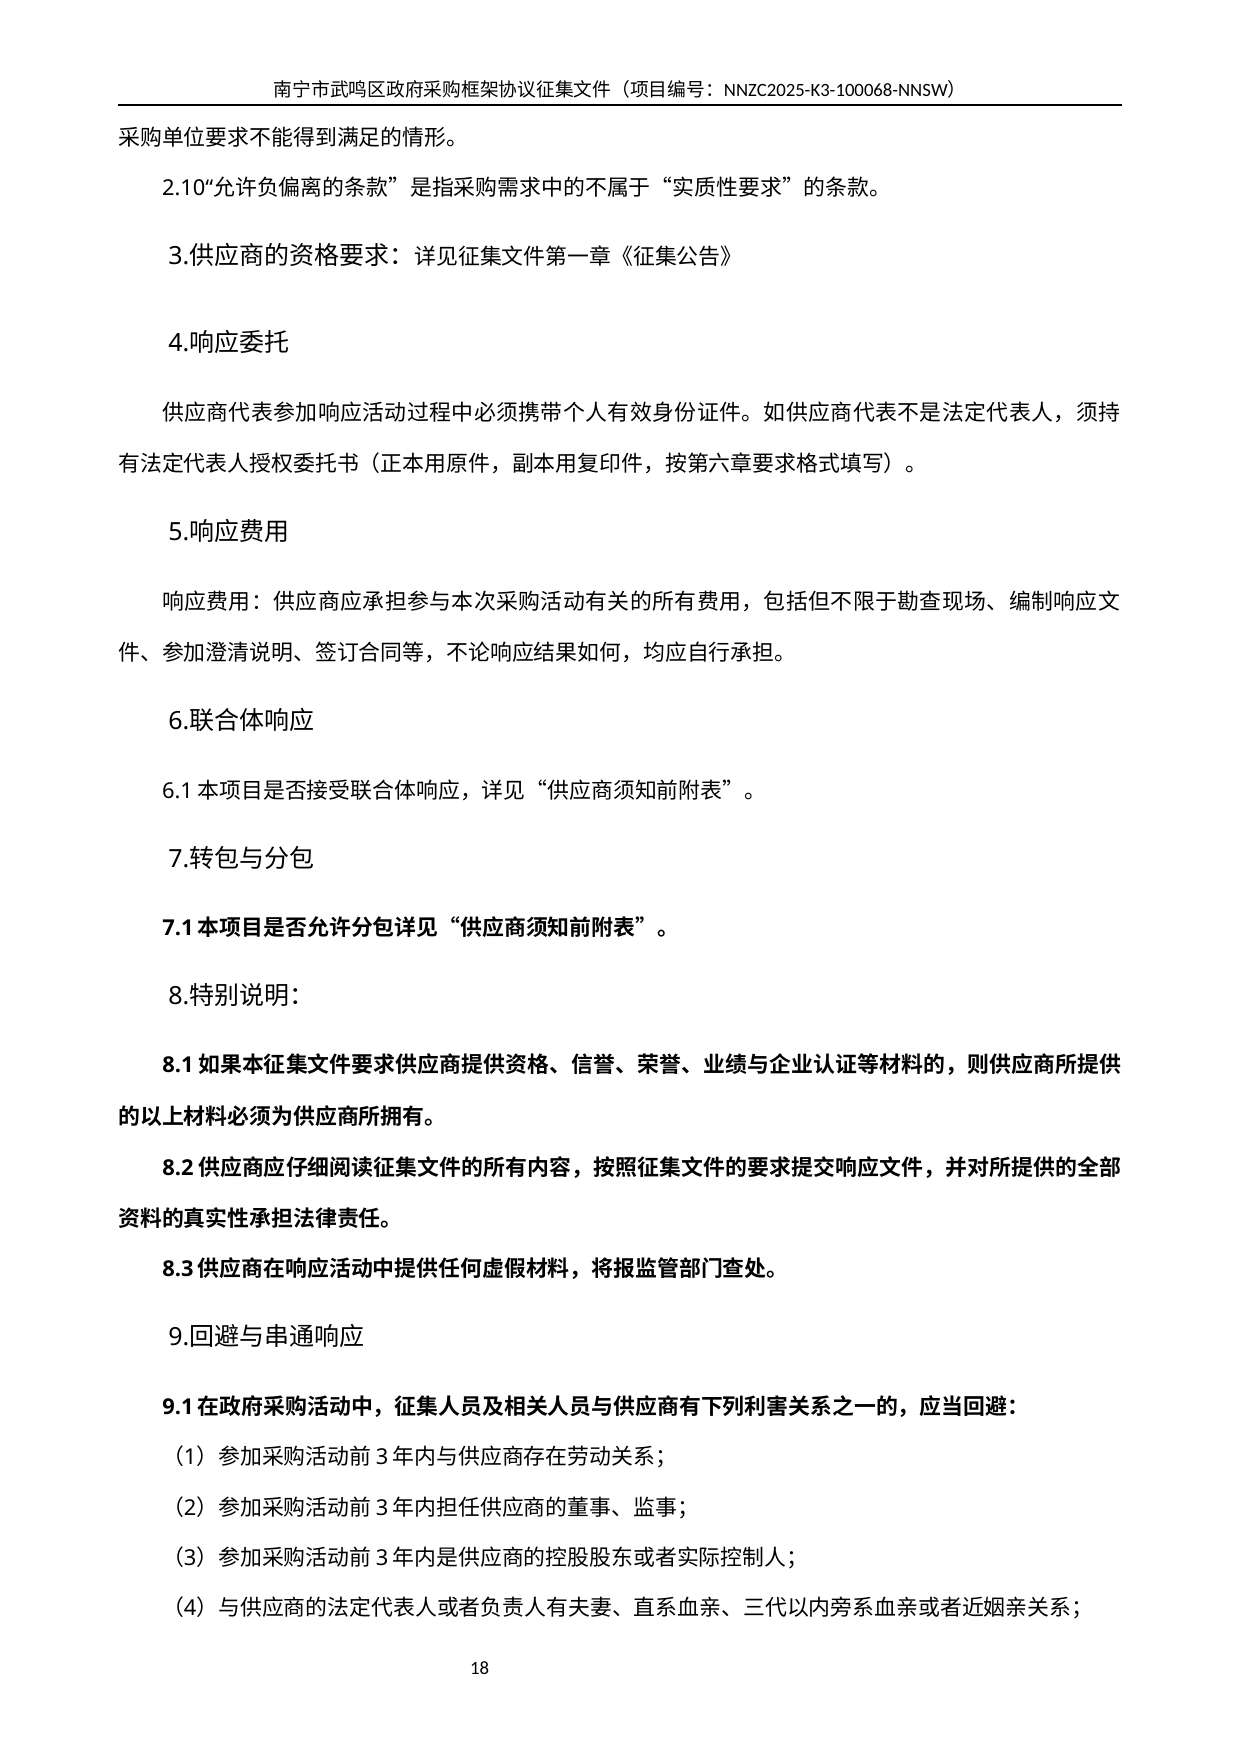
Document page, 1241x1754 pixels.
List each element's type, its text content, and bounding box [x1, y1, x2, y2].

text 8.特别说明： [118, 959, 1122, 1028]
text 3.供应商的资格要求：详见征集文件第一章《征集公告》 [118, 219, 1122, 288]
text 7.转包与分包 [118, 822, 1122, 891]
text 9.1在政府采购活动中，征集人员及相关人员与供应商有下列利害关系之一的，应当回避： [118, 1387, 1122, 1422]
text 8.2供应商应仔细阅读征集文件的所有内容，按照征集文件的要求提交响应文件，并对所提供的全部资料的真实性承担法律责任。 [118, 1148, 1122, 1234]
text 响应费用：供应商应承担参与本次采购活动有关的所有费用，包括但不限于勘查现场、编制响应文件、参加澄清说明、签订合同等，不论响应结果如何，均应自行承担。 [118, 582, 1122, 668]
text （3）参加采购活动前3年内是供应商的控股股东或者实际控制人； [118, 1538, 1122, 1573]
text 2.10“允许负偏离的条款”是指采购需求中的不属于“实质性要求”的条款。 [118, 169, 1122, 203]
text 8.1如果本征集文件要求供应商提供资格、信誉、荣誉、业绩与企业认证等材料的，则供应商所提供的以上材料必须为供应商所拥有。 [118, 1046, 1122, 1132]
text 供应商代表参加响应活动过程中必须携带个人有效身份证件。如供应商代表不是法定代表人，须持有法定代表人授权委托书（正本用原件，副本用复印件，按第六章要求格式填写）。 [118, 393, 1122, 479]
text （4）与供应商的法定代表人或者负责人有夫妻、直系血亲、三代以内旁系血亲或者近姻亲关系； [118, 1589, 1122, 1623]
text 8.3供应商在响应活动中提供任何虚假材料，将报监管部门查处。 [118, 1250, 1122, 1284]
text 6.1本项目是否接受联合体响应，详见“供应商须知前附表”。 [118, 771, 1122, 806]
text （2）参加采购活动前3年内担任供应商的董事、监事； [118, 1488, 1122, 1523]
text 5.响应费用 [118, 495, 1122, 564]
text （1）参加采购活动前3年内与供应商存在劳动关系； [118, 1438, 1122, 1472]
text 4.响应委托 [118, 306, 1122, 375]
text 7.1本项目是否允许分包详见“供应商须知前附表”。 [118, 909, 1122, 943]
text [118, 118, 1122, 153]
text 6.联合体响应 [118, 684, 1122, 753]
text 9.回避与串通响应 [118, 1300, 1122, 1369]
